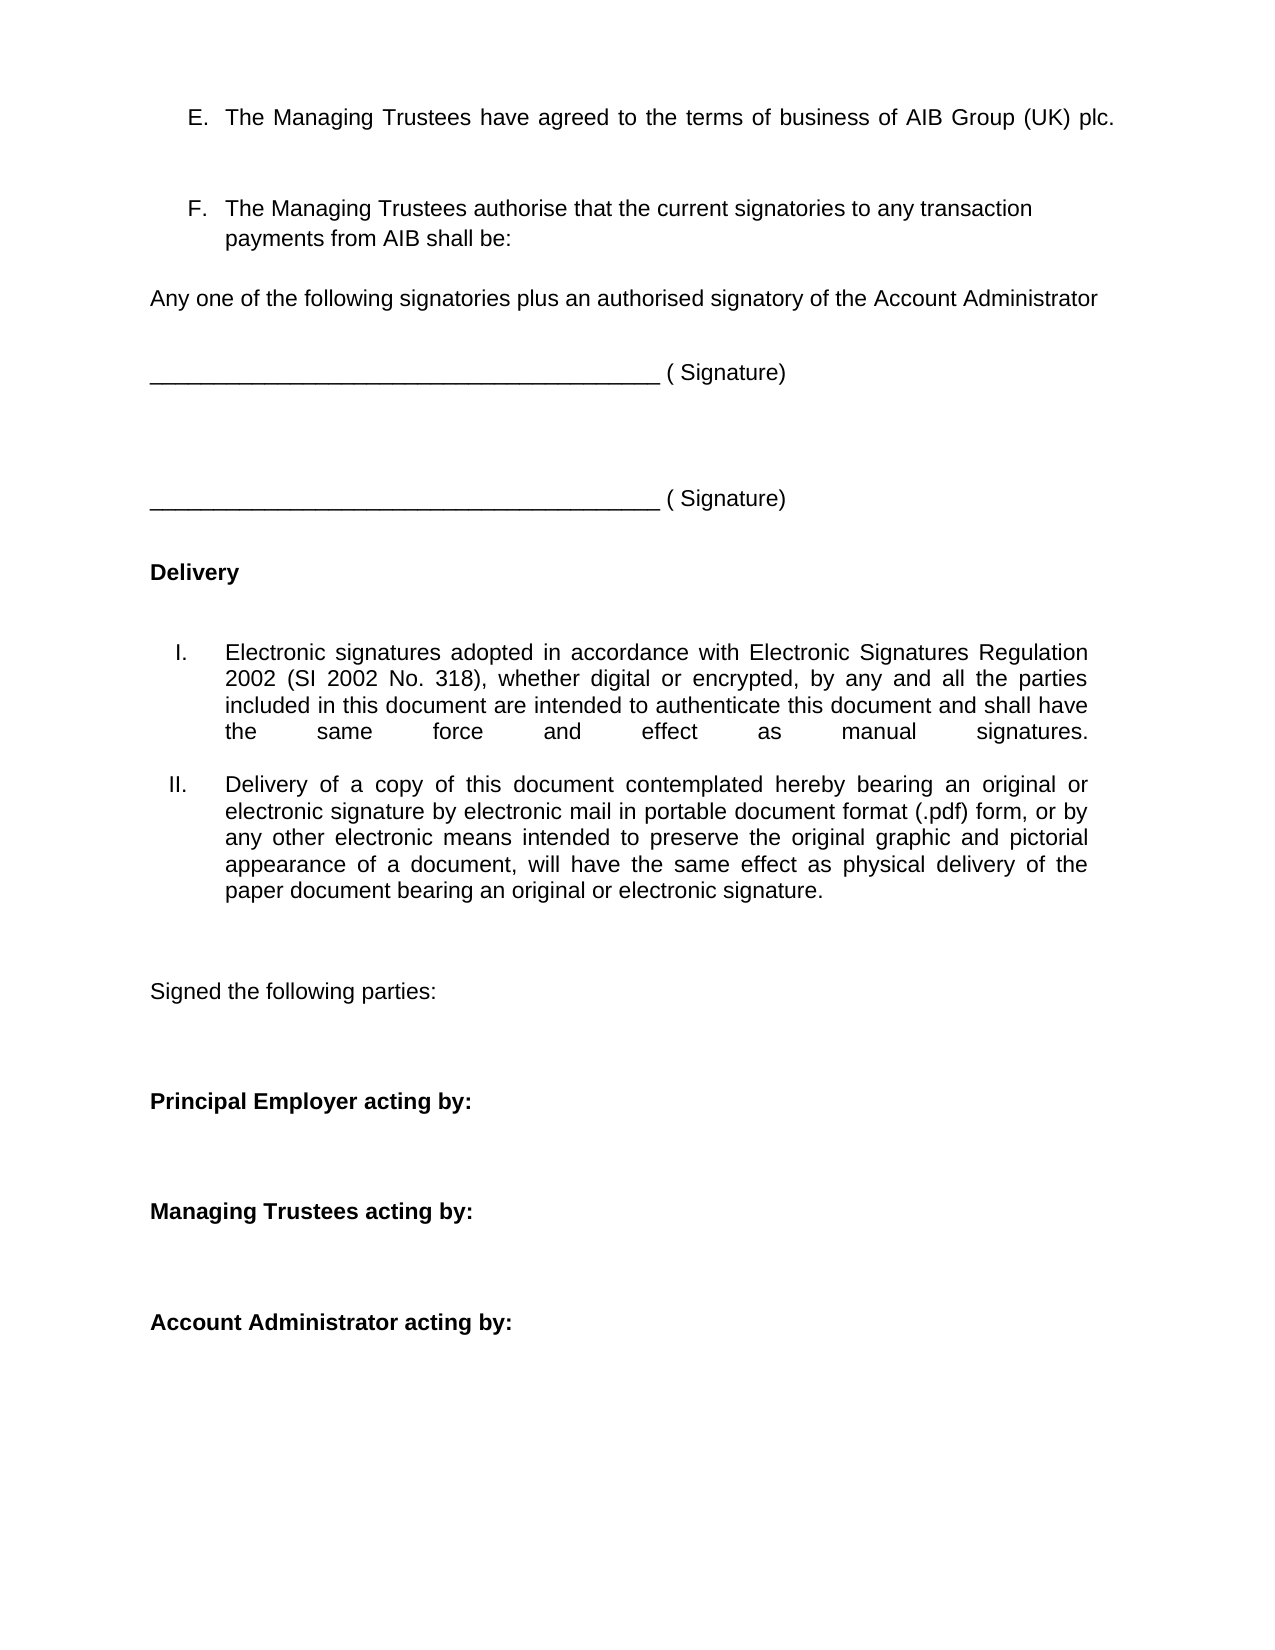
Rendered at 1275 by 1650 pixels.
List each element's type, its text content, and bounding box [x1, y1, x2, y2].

text ________________________________________ ( Signature) [150, 485, 1125, 511]
list Electronic signatures adopted in accordance with Electronic Signatures Regulation 2002 (SI 2002 No. 318), whether digital or encrypted, by any and all the parties included in this document are intended to authenticate this document and shall have the same force and effect as manual signatures. [187, 638, 1089, 771]
text Signed the following parties: [150, 978, 1125, 1004]
text ________________________________________ ( Signature) [150, 359, 1125, 385]
list The Managing Trustees have agreed to the terms of business of AIB Group (UK) plc. [187, 104, 1125, 161]
list Delivery of a copy of this document contemplated hereby bearing an original or electronic signature by electronic mail in portable document format (.pdf) form, or by any other electronic means intended to preserve the original graphic and pictorial appearance of a document, will have the same effect as physical delivery of the paper document bearing an original or electronic signature. [187, 771, 1089, 904]
list The Managing Trustees authorise that the current signatories to any transaction payments from AIB shall be: [187, 195, 1125, 251]
text Any one of the following signatories plus an authorised signatory of the Account Administrator [150, 285, 1125, 312]
text Principal Employer acting by: [150, 1088, 1125, 1114]
text Managing Trustees acting by: [150, 1198, 1125, 1224]
text Delivery [150, 559, 1125, 585]
text Account Administrator acting by: [150, 1308, 1125, 1335]
